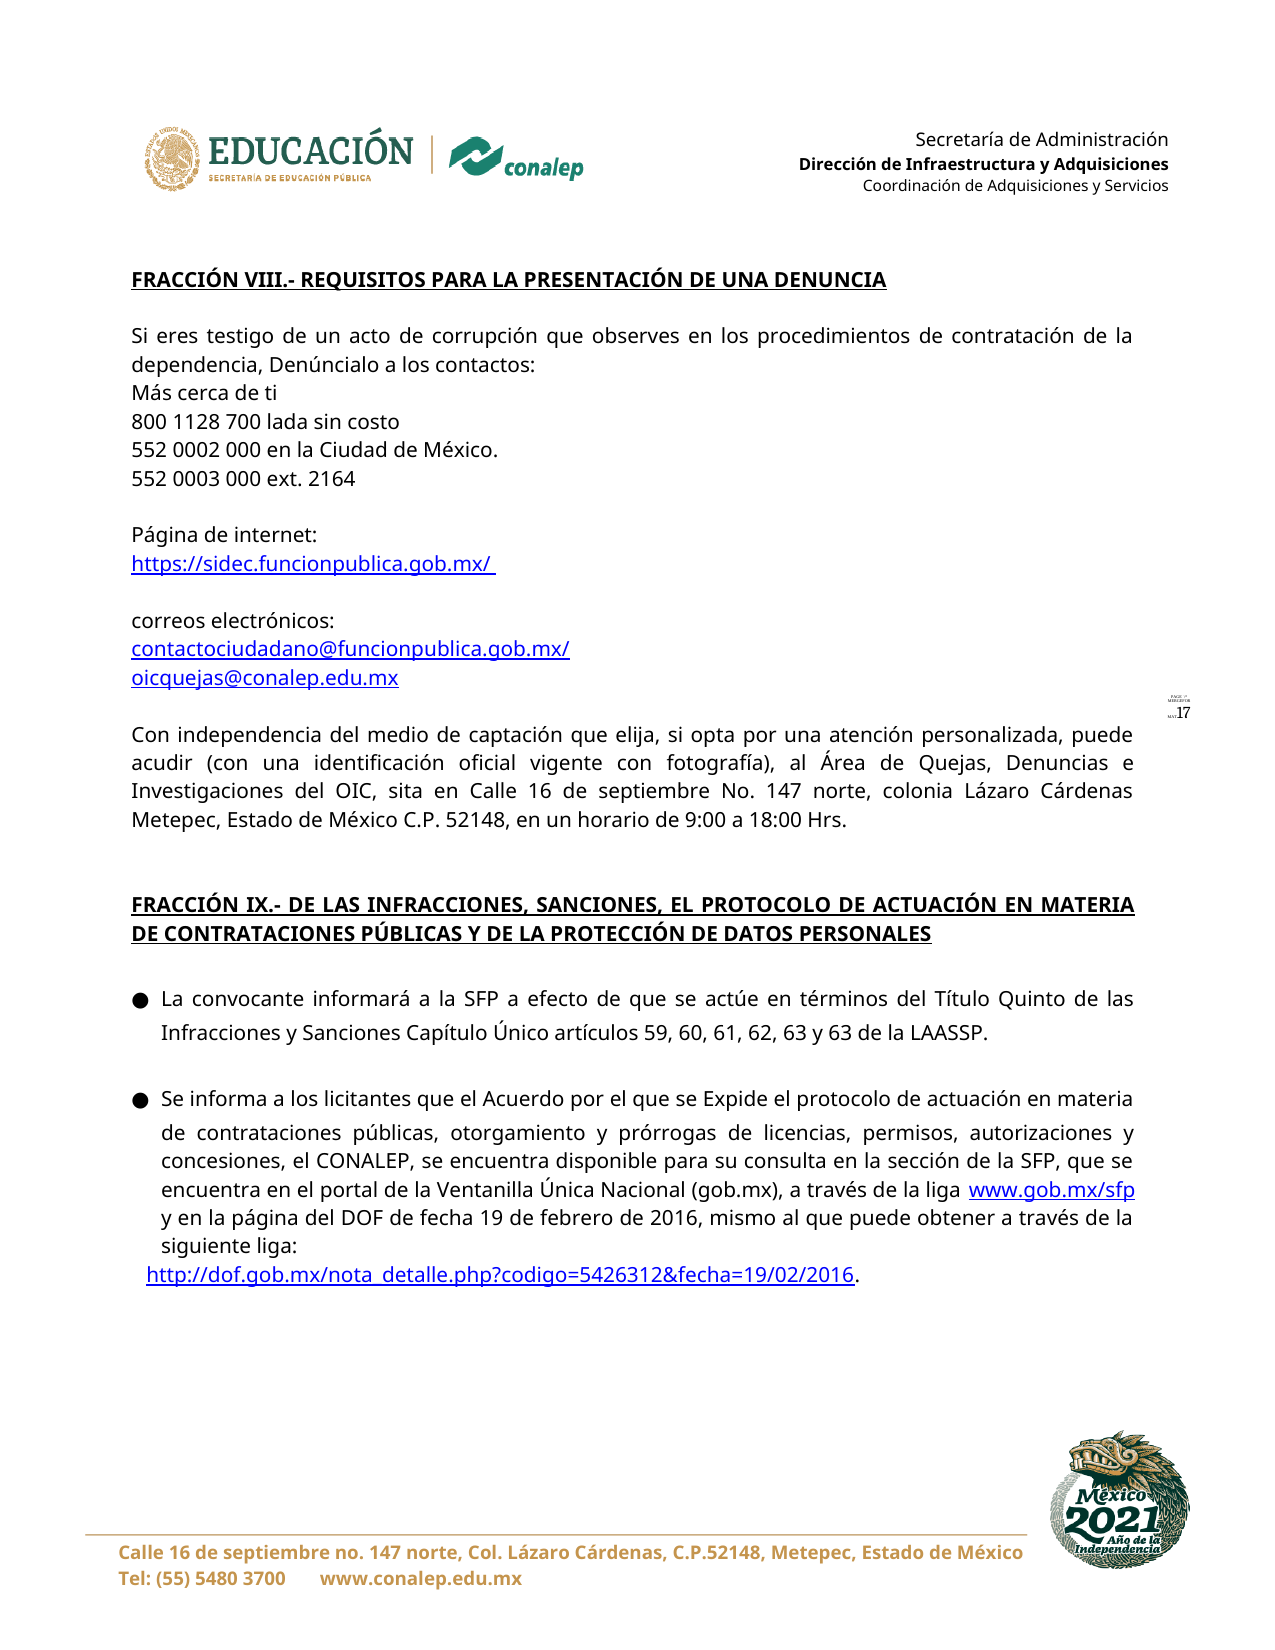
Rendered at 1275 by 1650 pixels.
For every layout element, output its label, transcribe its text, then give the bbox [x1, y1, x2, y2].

text oicquejas@conalep.edu.mx [131, 663, 1135, 691]
list La convocante informará a la SFP a efecto de que se actúe en términos del Título Quinto de las Infracciones y Sanciones Capítulo Único artículos 59, 60, 61, 62, 63 y 63 de la LAASSP. [131, 976, 1135, 1047]
text Página de internet: [131, 521, 1135, 549]
text http://dof.gob.mx/nota_detalle.php?codigo=5426312&fecha=19/02/2016. [131, 1260, 1135, 1288]
text 552 0003 000 ext. 2164 [131, 464, 1135, 492]
text Con independencia del medio de captación que elija, si opta por una atención personalizada, puede acudir (con una identificación oficial vigente con fotografía), al Área de Quejas, Denuncias e Investigaciones del OIC, sita en Calle 16 de septiembre No. 147 norte, colonia Lázaro Cárdenas Metepec, Estado de México C.P. 52148, en un horario de 9:00 a 18:00 Hrs. [131, 720, 1135, 833]
text Más cerca de ti [131, 378, 1135, 407]
picture [109, 111, 613, 209]
text FRACCIÓN VIII.- REQUISITOS PARA LA PRESENTACIÓN DE UNA DENUNCIA [131, 265, 1135, 293]
picture [19, 1413, 1256, 1597]
text contactociudadano@funcionpublica.gob.mx/ [131, 634, 1135, 663]
text FRACCIÓN IX.- DE LAS INFRACCIONES, SANCIONES, EL PROTOCOLO DE ACTUACIÓN EN MATERIA DE CONTRATACIONES PÚBLICAS Y DE LA PROTECCIÓN DE DATOS PERSONALES [131, 890, 1135, 914]
text FRACCIÓN IX.- DE LAS INFRACCIONES, SANCIONES, EL PROTOCOLO DE ACTUACIÓN EN MATERIA DE CONTRATACIONES PÚBLICAS Y DE LA PROTECCIÓN DE DATOS PERSONALES [131, 916, 1135, 947]
text https://sidec.funcionpublica.gob.mx/ [131, 549, 1135, 577]
text 800 1128 700 lada sin costo [131, 407, 1135, 435]
text 552 0002 000 en la Ciudad de México. [131, 435, 1135, 464]
list Se informa a los licitantes que el Acuerdo por el que se Expide el protocolo de actuación en materia de contrataciones públicas, otorgamiento y prórrogas de licencias, permisos, autorizaciones y concesiones, el CONALEP, se encuentra disponible para su consulta en la sección de la SFP, que se encuentra en el portal de la Ventanilla Única Nacional (gob.mx), a través de la liga www.gob.mx/sfp y en la página del DOF de fecha 19 de febrero de 2016, mismo al que puede obtener a través de la siguiente liga: [131, 1075, 1135, 1260]
text Si eres testigo de un acto de corrupción que observes en los procedimientos de contratación de la dependencia, Denúncialo a los contactos: [131, 322, 1135, 378]
text correos electrónicos: [131, 606, 1135, 634]
